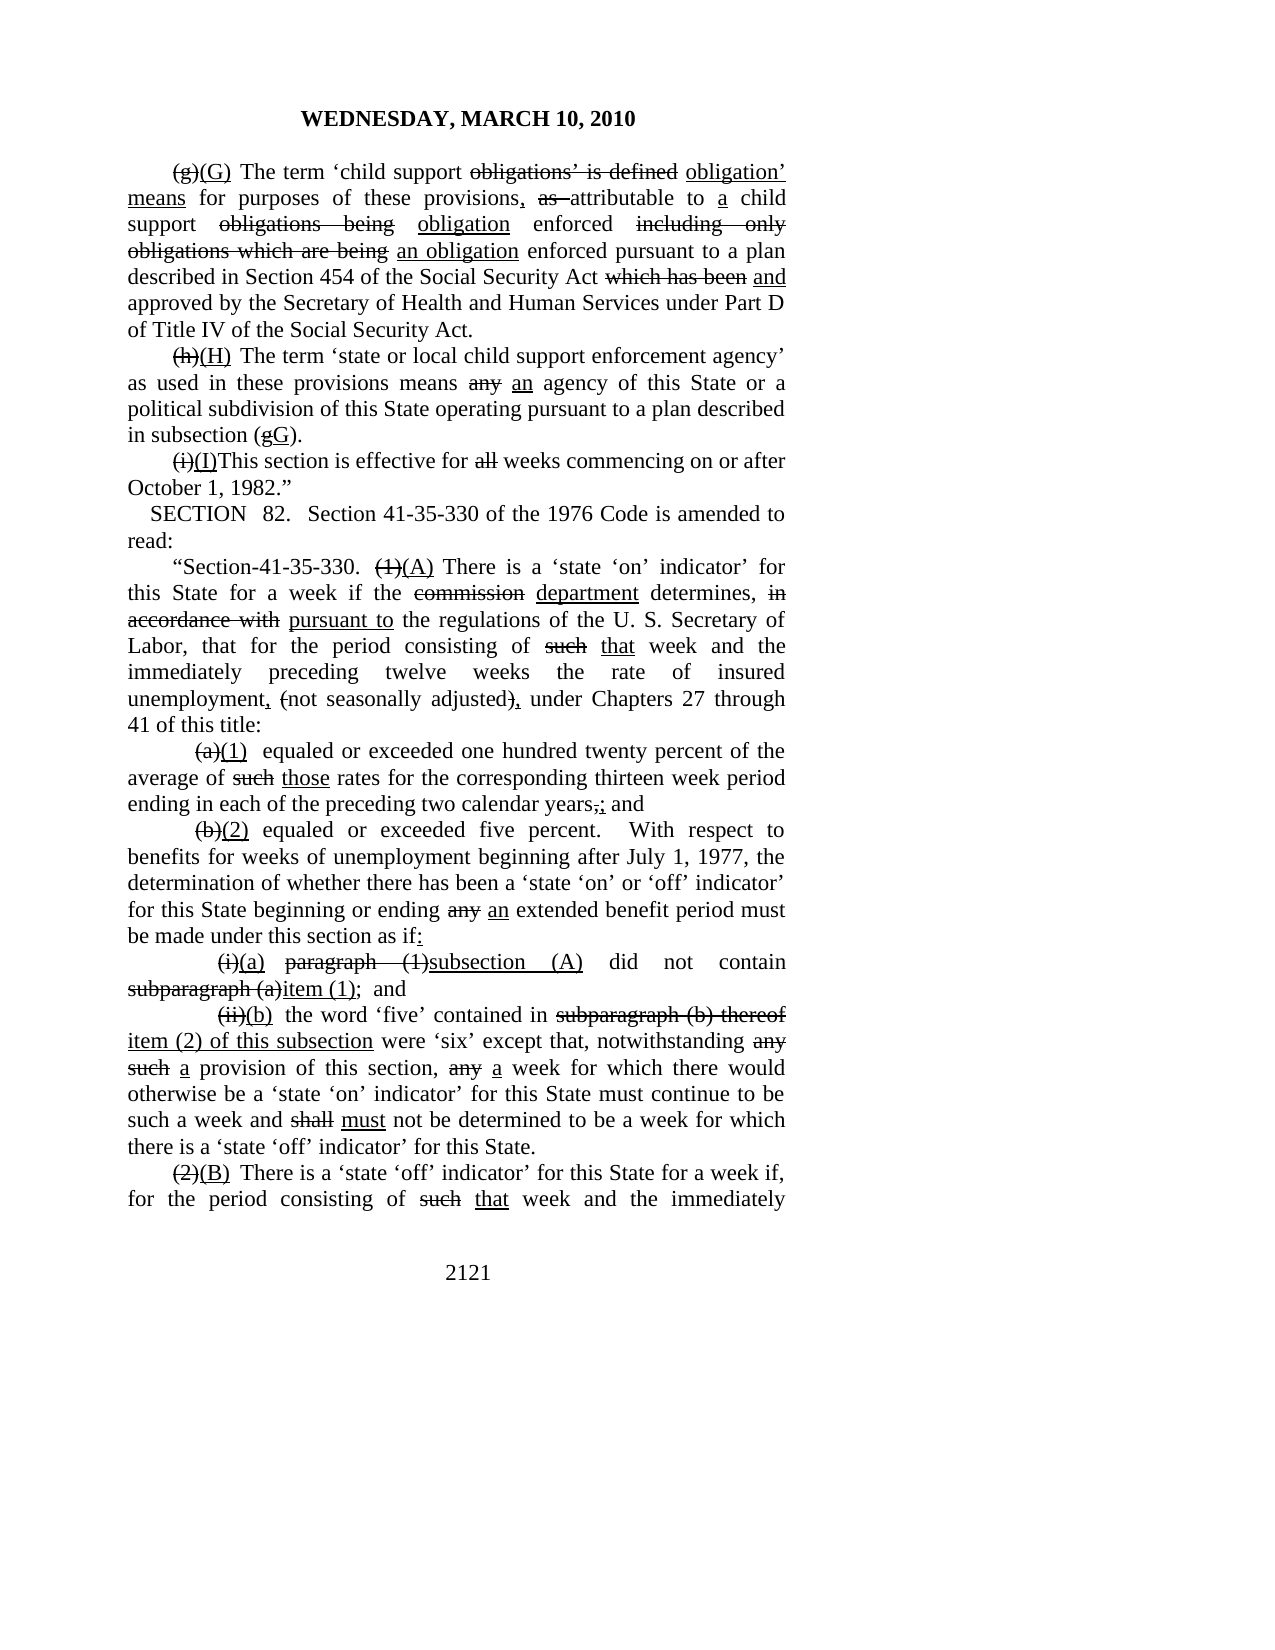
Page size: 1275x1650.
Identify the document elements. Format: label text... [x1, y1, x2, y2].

text (a)(1) equaled or exceeded one hundred twenty percent of the average of such those rates for the corresponding thirteen week period ending in each of the preceding two calendar years,; and [127, 737, 786, 817]
text (b)(2) equaled or exceeded five percent. With respect to benefits for weeks of unemployment beginning after July 1, 1977, the determination of whether there has been a ‘state ‘on’ or ‘off’ indicator’ for this State beginning or ending any an extended benefit period must be made under this section as if: [127, 817, 786, 948]
text (g)(G) The term ‘child support obligations’ is defined obligation’ means for purposes of these provisions, as attributable to a child support obligations being obligation enforced including only obligations which are being an obligation enforced pursuant to a plan described in Section 454 of the Social Security Act which has been and approved by the Secretary of Health and Human Services under Part D of Title IV of the Social Security Act. [127, 158, 786, 342]
text (i)(a) paragraph (1)subsection (A) did not contain subparagraph (a)item (1); and [127, 948, 786, 1001]
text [127, 1159, 786, 1212]
text (h)(H) The term ‘state or local child support enforcement agency’ as used in these provisions means any an agency of this State or a political subdivision of this State operating pursuant to a plan described in subsection (gG). [127, 342, 786, 448]
text (ii)(b) the word ‘five’ contained in subparagraph (b) thereof item (2) of this subsection were ‘six’ except that, notwithstanding any such a provision of this section, any a week for which there would otherwise be a ‘state ‘on’ indicator’ for this State must continue to be such a week and shall must not be determined to be a week for which there is a ‘state ‘off’ indicator’ for this State. [127, 1001, 786, 1159]
text SECTION 82. Section 41-35-330 of the 1976 Code is amended to read: [127, 500, 786, 553]
text “Section-41-35-330. (1)(A) There is a ‘state ‘on’ indicator’ for this State for a week if the commission department determines, in accordance with pursuant to the regulations of the U. S. Secretary of Labor, that for the period consisting of such that week and the immediately preceding twelve weeks the rate of insured unemployment, (not seasonally adjusted), under Chapters 27 through 41 of this title: [127, 553, 786, 737]
text (i)(I) This section is effective for all weeks commencing on or after October 1, 1982.” [127, 448, 786, 500]
